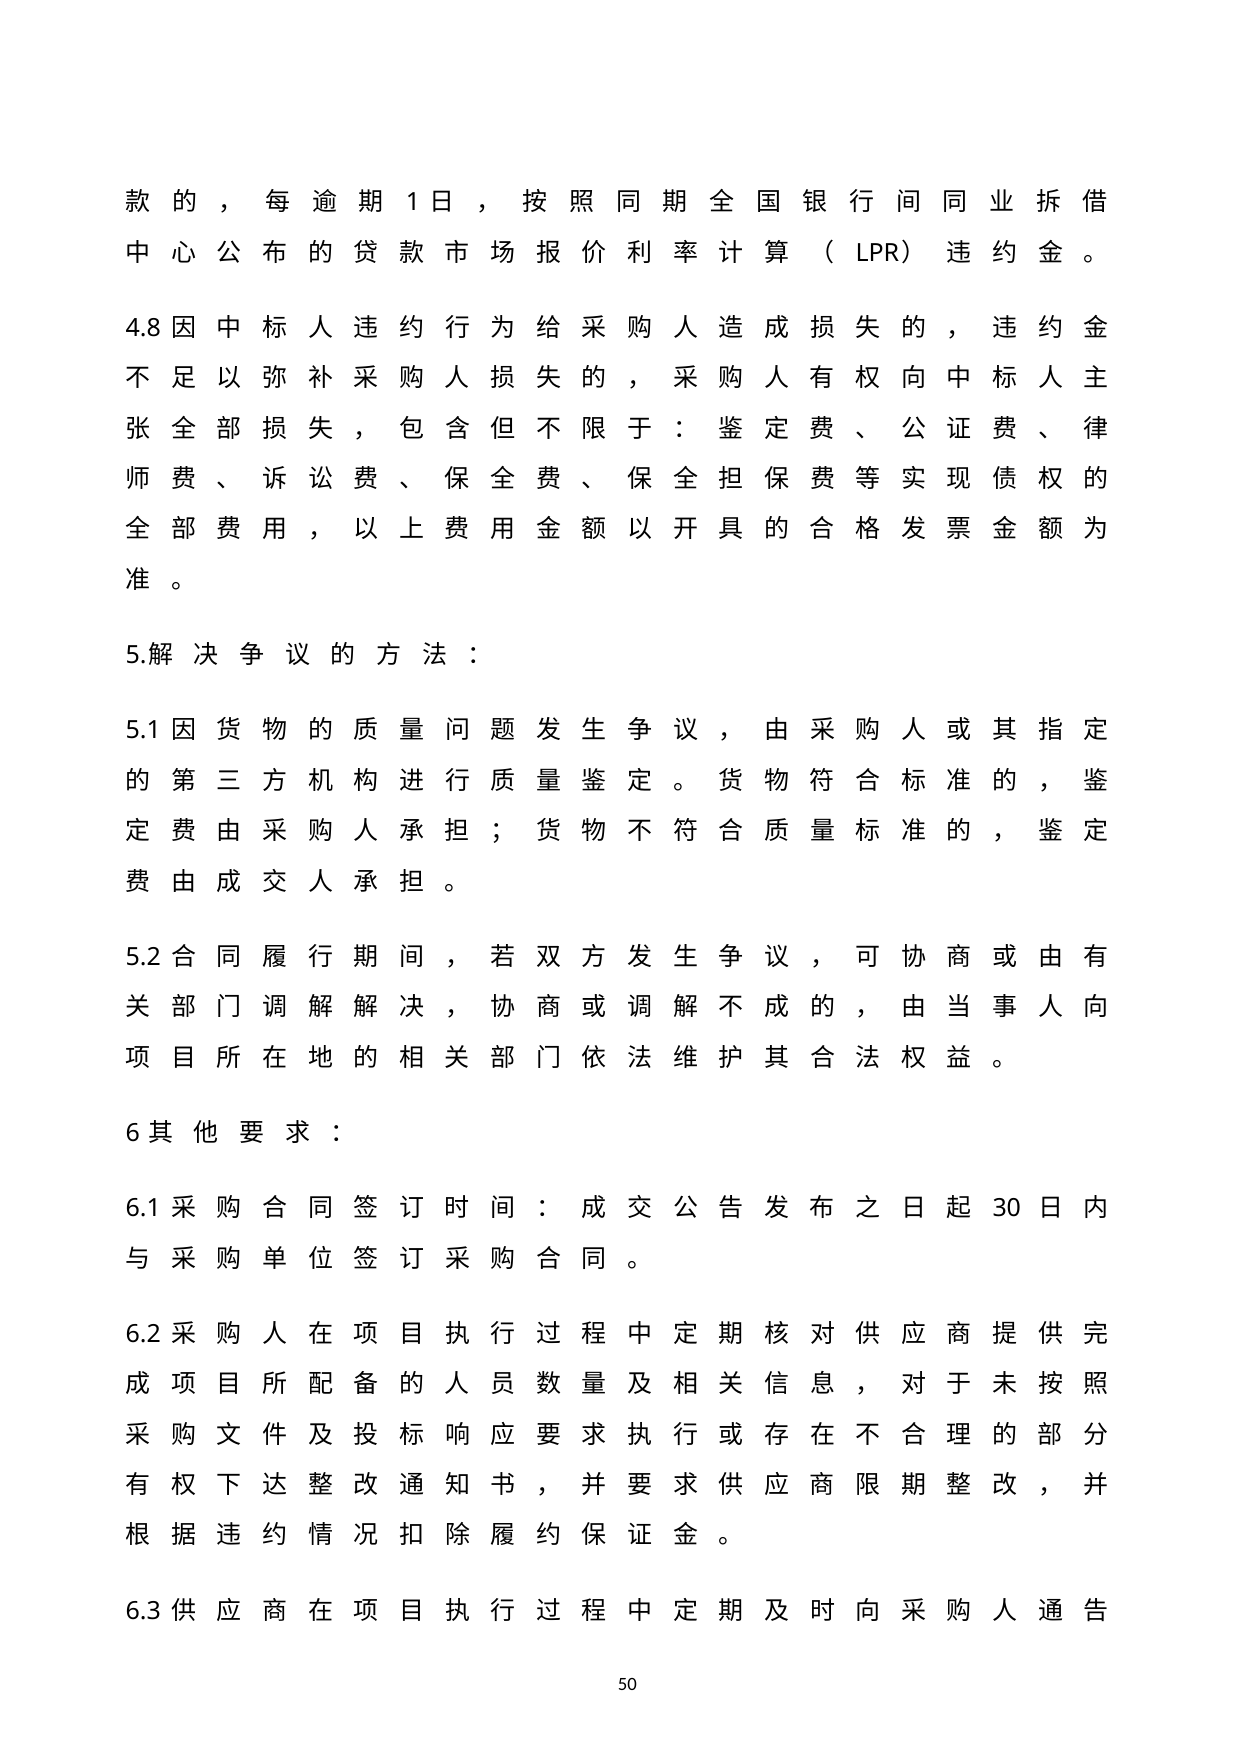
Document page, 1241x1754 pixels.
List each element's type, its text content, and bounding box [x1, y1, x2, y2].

text 6 其他要求： [125, 1105, 1129, 1156]
text 6.2 采购人在项目执行过程中定期核对供应商提供完成项目所配备的人员数量及相关信息，对于未按照采购文件及投标响应要求执行或存在不合理的部分有权下达整改通知书，并要求供应商限期整改，并根据违约情况扣除履约保证金。 [125, 1307, 1129, 1558]
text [125, 1583, 1129, 1633]
text 5.解决争议的方法： [125, 628, 1129, 678]
text 5.2 合同履行期间，若双方发生争议，可协商或由有关部门调解解决，协商或调解不成的，由当事人向项目所在地的相关部门依法维护其合法权益。 [125, 929, 1129, 1080]
text 4.8 因中标人违约行为给采购人造成损失的，违约金不足以弥补采购人损失的，采购人有权向中标人主张全部损失，包含但不限于：鉴定费、公证费、律师费、诉讼费、保全费、保全担保费等实现债权的全部费用，以上费用金额以开具的合格发票金额为准。 [125, 301, 1129, 602]
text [125, 175, 1129, 276]
text 5.1 因货物的质量问题发生争议，由采购人或其指定的第三方机构进行质量鉴定。货物符合标准的，鉴定费由采购人承担；货物不符合质量标准的，鉴定费由成交人承担。 [125, 703, 1129, 904]
text 6.1 采购合同签订时间：成交公告发布之日起30日内与采购单位签订采购合同。 [125, 1181, 1129, 1281]
